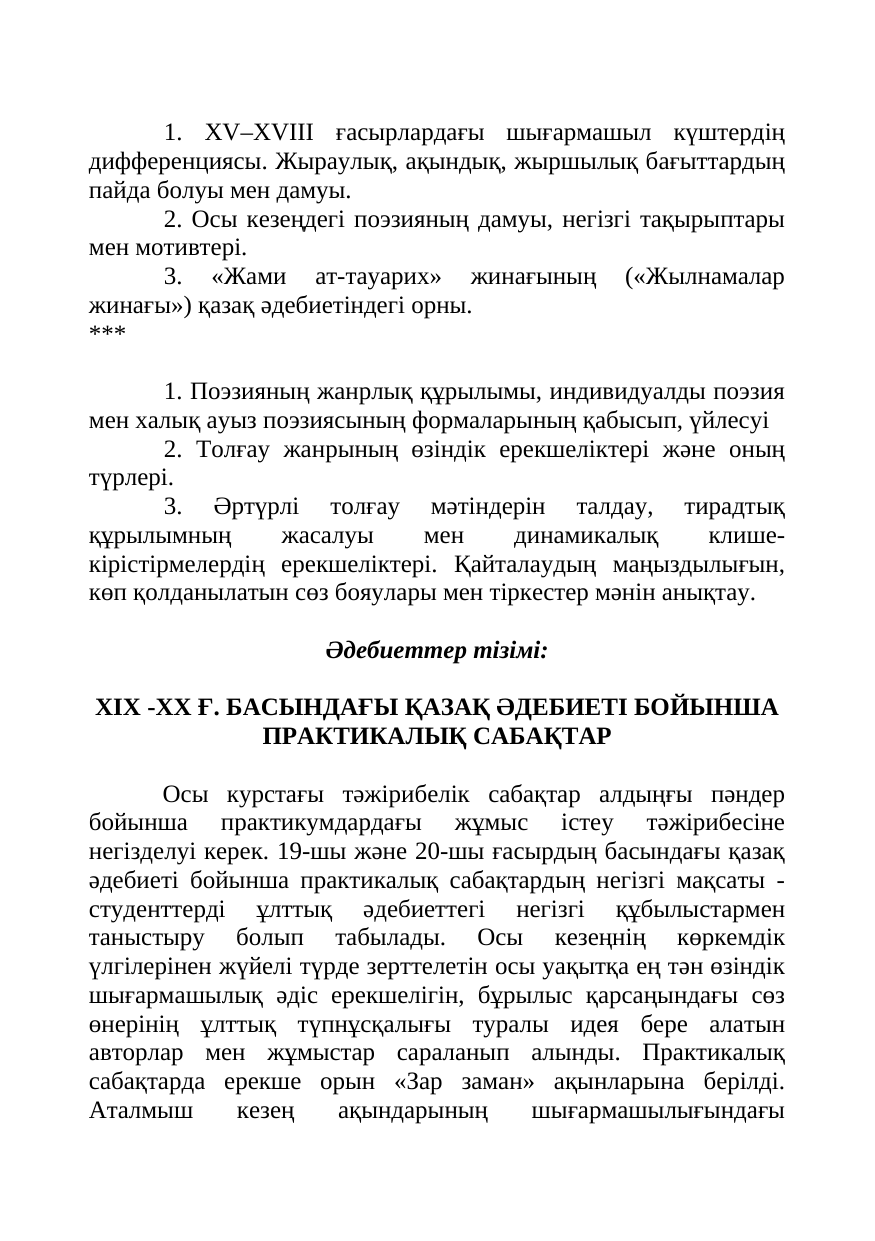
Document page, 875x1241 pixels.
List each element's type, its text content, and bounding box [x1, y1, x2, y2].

text 3. «Жами ат-тауарих» жинағының («Жылнамалар жинағы») қазақ әдебиетіндегі орны. [89, 261, 785, 319]
text 1. XV–XVIII ғасырлардағы шығармашыл күштердің дифференциясы. Жыраулық, ақындық, жыршылық бағыттардың пайда болуы мен дамуы. [89, 117, 785, 204]
text 2. Толғау жанрының өзіндік ерекшеліктері және оның түрлері. [89, 434, 785, 491]
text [89, 779, 785, 1124]
text Әдебиеттер тізімі: [89, 635, 785, 664]
text 3. Әртүрлі толғау мәтіндерін талдау, тирадтық құрылымның жасалуы мен динамикалық клише-кірістірмелердің ерекшеліктері. Қайталаудың маңыздылығын, көп қолданылатын сөз бояулары мен тіркестер мәнін анықтау. [89, 491, 785, 606]
text 1. Поэзияның жанрлық құрылымы, индивидуалды поэзия мен халық ауыз поэзиясының формаларының қабысып, үйлесуі [89, 376, 785, 434]
text ХІХ -ХХ Ғ. БАСЫНДАҒЫ ҚАЗАҚ ӘДЕБИЕТІ БОЙЫНША ПРАКТИКАЛЫҚ САБАҚТАР [89, 692, 785, 750]
text *** [89, 319, 785, 347]
text 2. Осы кезеңдегі поэзияның дамуы, негізгі тақырыптары мен мотивтері. [89, 204, 785, 261]
